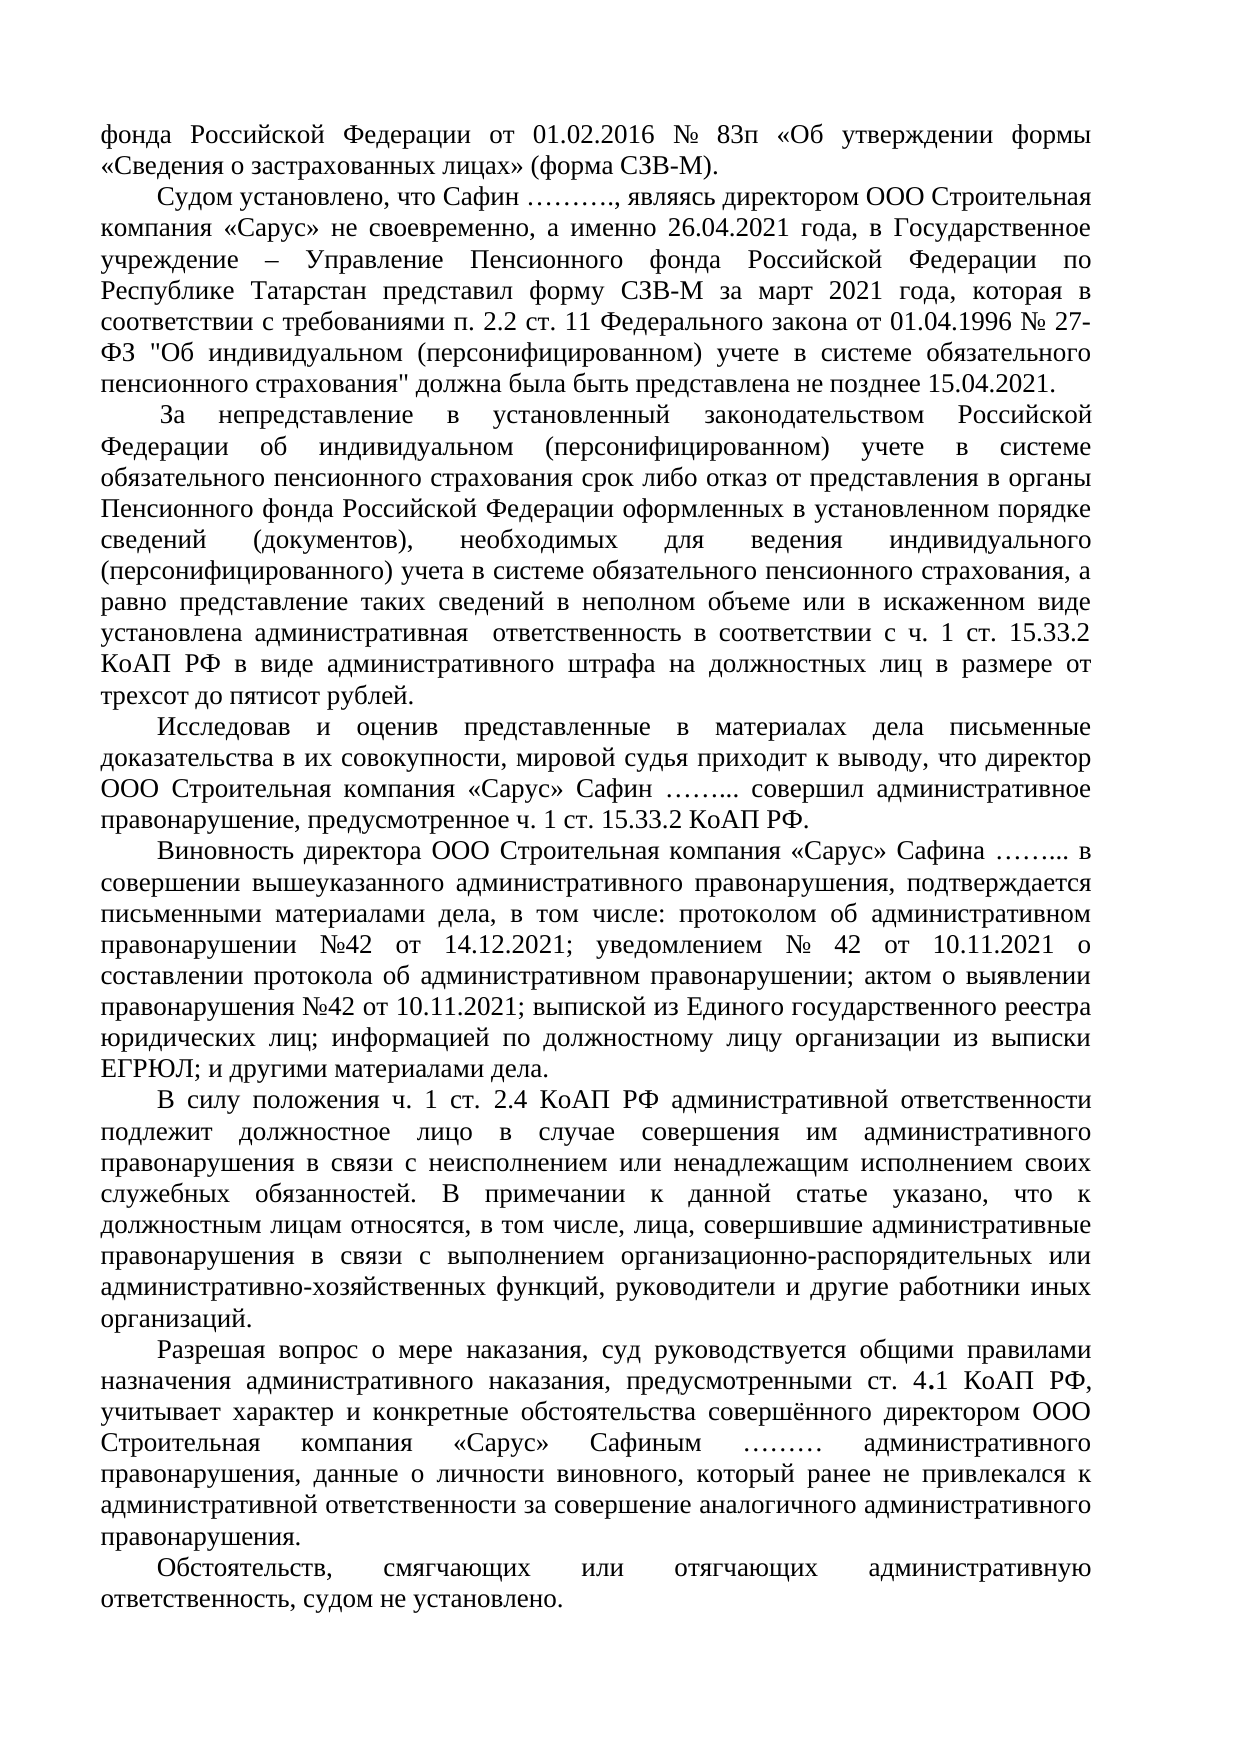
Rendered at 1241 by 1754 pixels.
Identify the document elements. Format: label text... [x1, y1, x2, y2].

text Судом установлено, что Сафин ………., являясь директором ООО Строительная компания «Сарус» не своевременно, а именно 26.04.2021 года, в Государственное учреждение – Управление Пенсионного фонда Российской Федерации по Республике Татарстан представил форму СЗВ-М за март 2021 года, которая в соответствии с требованиями п. 2.2 ст. 11 Федерального закона от 01.04.1996 № 27-ФЗ "Об индивидуальном (персонифицированном) учете в системе обязательного пенсионного страхования" должна была быть представлена не позднее 15.04.2021. [100, 180, 1092, 398]
text Разрешая вопрос о мере наказания, суд руководствуется общими правилами назначения административного наказания, предусмотренными ст. 4.1 КоАП РФ, учитывает характер и конкретные обстоятельства совершённого директором ООО Строительная компания «Сарус» Сафиным ……… административного правонарушения, данные о личности виновного, который ранее не привлекался к административной ответственности за совершение аналогичного административного правонарушения. [100, 1333, 1092, 1551]
text Обстоятельств, смягчающих или отягчающих административную ответственность, судом не установлено. [100, 1551, 1092, 1613]
text Виновность директора ООО Строительная компания «Сарус» Сафина ……... в совершении вышеуказанного административного правонарушения, подтверждается письменными материалами дела, в том числе: протоколом об административном правонарушении №42 от 14.12.2021; уведомлением № 42 от 10.11.2021 о составлении протокола об административном правонарушении; актом о выявлении правонарушения №42 от 10.11.2021; выпиской из Единого государственного реестра юридических лиц; информацией по должностному лицу организации из выписки ЕГРЮЛ; и другими материалами дела. [100, 834, 1092, 1084]
text В силу положения ч. 1 ст. 2.4 КоАП РФ административной ответственности подлежит должностное лицо в случае совершения им административного правонарушения в связи с неисполнением или ненадлежащим исполнением своих служебных обязанностей. В примечании к данной статье указано, что к должностным лицам относятся, в том числе, лица, совершившие административные правонарушения в связи с выполнением организационно-распорядительных или административно-хозяйственных функций, руководители и другие работники иных организаций. [100, 1084, 1092, 1333]
text Исследовав и оценив представленные в материалах дела письменные доказательства в их совокупности, мировой судья приходит к выводу, что директор ООО Строительная компания «Сарус» Сафин ……... совершил административное правонарушение, предусмотренное ч. 1 ст. 15.33.2 КоАП РФ. [100, 710, 1092, 834]
text За непредставление в установленный законодательством Российской Федерации об индивидуальном (персонифицированном) учете в системе обязательного пенсионного страхования срок либо отказ от представления в органы Пенсионного фонда Российской Федерации оформленных в установленном порядке сведений (документов), необходимых для ведения индивидуального (персонифицированного) учета в системе обязательного пенсионного страхования, а равно представление таких сведений в неполном объеме или в искаженном виде установлена административная ответственность в соответствии с ч. 1 ст. 15.33.2 КоАП РФ в виде административного штрафа на должностных лиц в размере от трехсот до пятисот рублей. [100, 398, 1092, 710]
